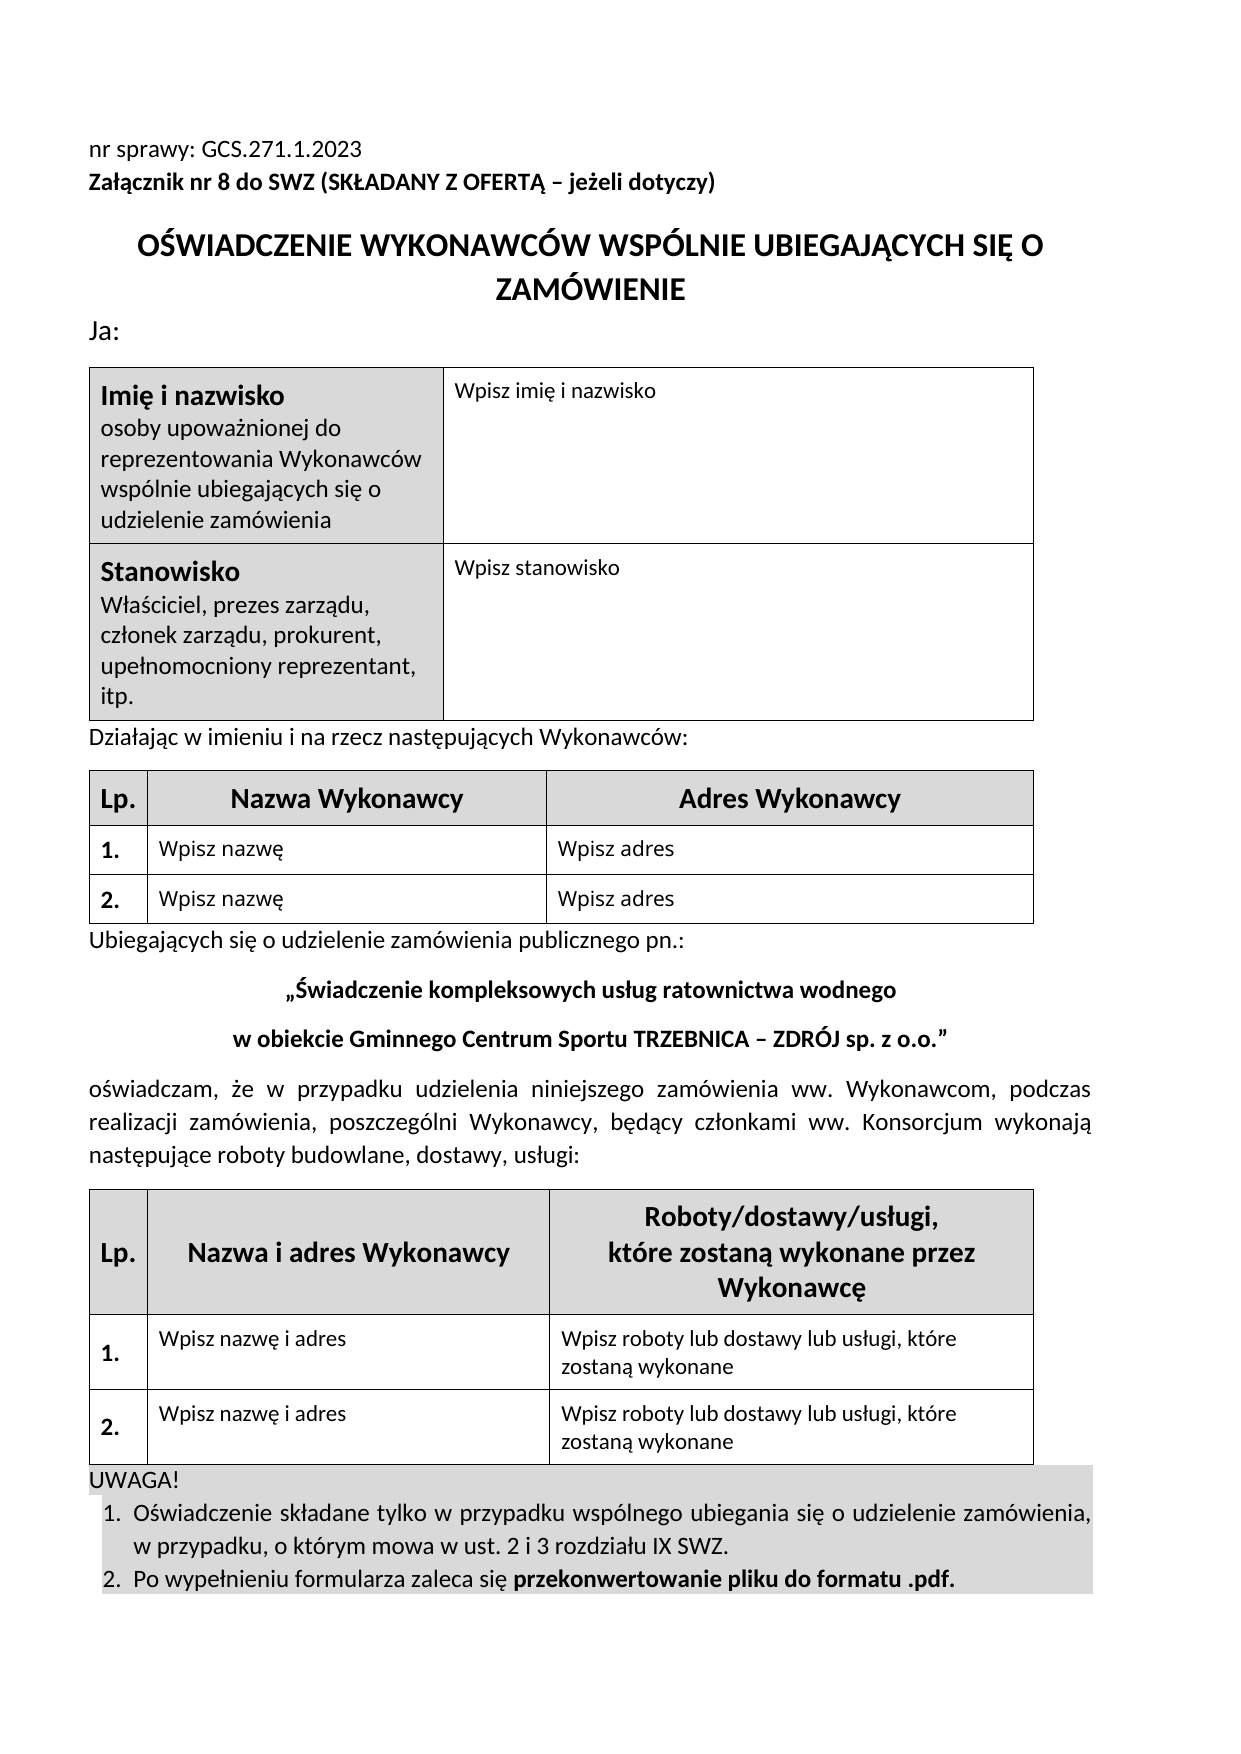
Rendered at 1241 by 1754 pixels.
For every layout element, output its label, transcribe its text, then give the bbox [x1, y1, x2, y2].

table_header Lp. [90, 771, 147, 825]
list Po wypełnieniu formularza zaleca się przekonwertowanie pliku do formatu .pdf. [102, 1563, 1093, 1594]
table_header Nazwa Wykonawcy [148, 771, 546, 825]
text UWAGA! [89, 1465, 1093, 1495]
text nr sprawy: GCS.271.1.2023 [89, 133, 1093, 163]
text Ja: [89, 312, 1093, 347]
subtitle OŚWIADCZENIE WYKONAWCÓW WSPÓLNIE UBIEGAJĄCYCH SIĘ O ZAMÓWIENIE [89, 224, 1093, 308]
text oświadczam, że w przypadku udzielenia niniejszego zamówienia ww. Wykonawcom, podczas realizacji zamówienia, poszczególni Wykonawcy, będący członkami ww. Konsorcjum wykonają następujące roboty budowlane, dostawy, usługi: [89, 1073, 1093, 1169]
text Działając w imieniu i na rzecz następujących Wykonawców: [89, 721, 1093, 751]
text w obiekcie Gminnego Centrum Sportu TRZEBNICA – ZDRÓJ sp. z o.o.” [89, 1023, 1093, 1054]
table_header Roboty/dostawy/usługi, które zostaną wykonane przez Wykonawcę [550, 1190, 1033, 1314]
list Oświadczenie składane tylko w przypadku wspólnego ubiegania się o udzielenie zamówienia, w przypadku, o którym mowa w ust. 2 i 3 rozdziału IX SWZ. [102, 1498, 1093, 1561]
table_cell 2. [90, 875, 147, 923]
text Załącznik nr 8 do SWZ (SKŁADANY Z OFERTĄ – jeżeli dotyczy) [89, 166, 1093, 196]
table_header Imię i nazwisko osoby upoważnionej do reprezentowania Wykonawców wspólnie ubiegających się o udzielenie zamówienia [90, 368, 443, 543]
table_cell 2. [90, 1390, 147, 1464]
table_header Lp. [90, 1190, 147, 1314]
text Ubiegających się o udzielenie zamówienia publicznego pn.: [89, 924, 1093, 955]
table_header Adres Wykonawcy [547, 771, 1033, 825]
text „Świadczenie kompleksowych usług ratownictwa wodnego [89, 974, 1093, 1004]
table_cell 1. [90, 826, 147, 874]
table_cell Stanowisko Właściciel, prezes zarządu, członek zarządu, prokurent, upełnomocniony reprezentant, itp. [90, 544, 443, 720]
table_cell 1. [90, 1315, 147, 1389]
table_header Nazwa i adres Wykonawcy [148, 1190, 549, 1314]
